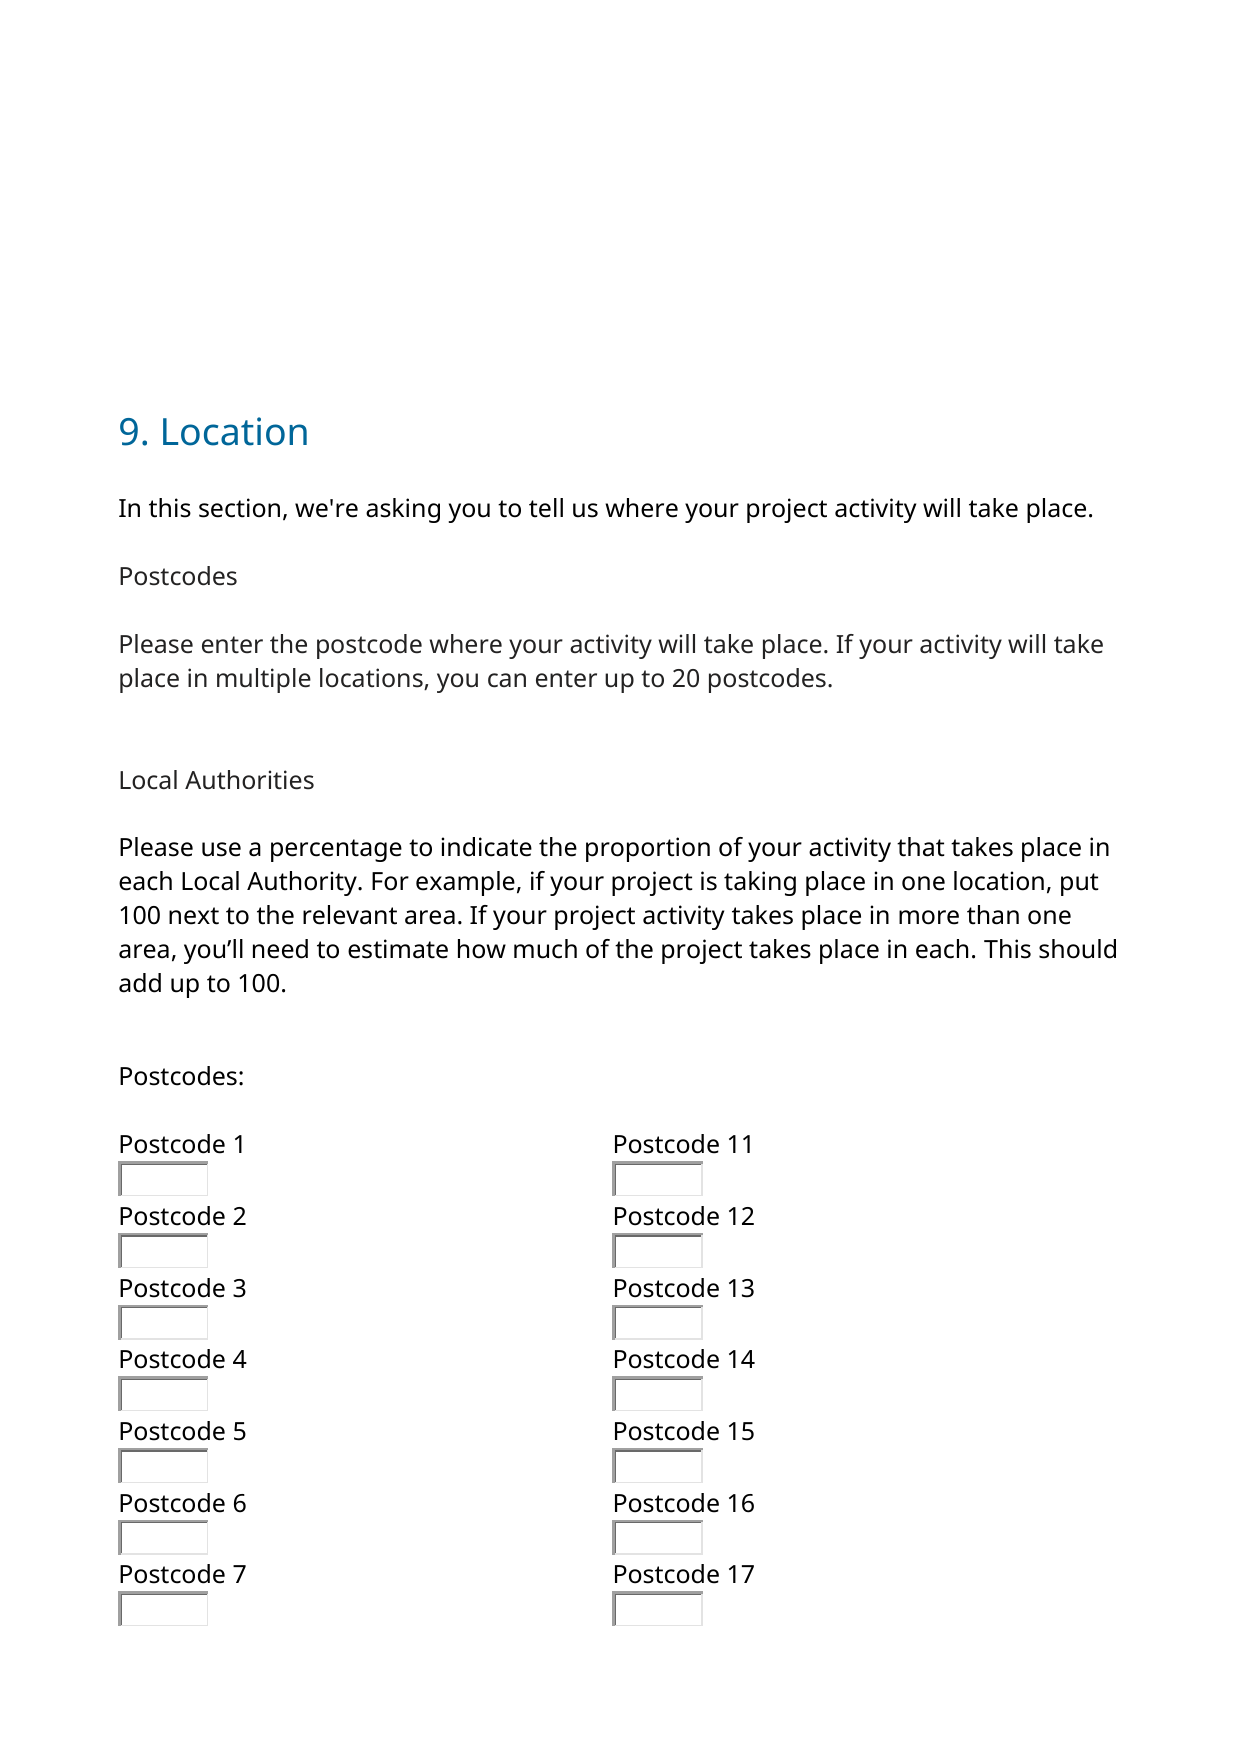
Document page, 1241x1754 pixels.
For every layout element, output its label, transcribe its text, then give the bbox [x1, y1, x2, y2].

text Postcodes: [118, 1059, 1122, 1093]
table_cell Postcode 5 [118, 1414, 612, 1486]
subtitle Postcodes Please enter the postcode where your activity will take place. If your activity will take place in multiple locations, you can enter up to 20 postcodes. [118, 524, 1122, 695]
table_cell Postcode 17 [612, 1557, 1122, 1629]
table_cell Postcode 14 [612, 1342, 1122, 1414]
table_cell Postcode 16 [612, 1486, 1122, 1557]
table_cell Postcode 7 [118, 1557, 612, 1629]
table_cell Postcode 3 [118, 1271, 612, 1342]
subtitle In this section, we're asking you to tell us where your project activity will take place. [118, 491, 1122, 524]
table_cell Postcode 6 [118, 1486, 612, 1557]
table_cell Postcode 15 [612, 1414, 1122, 1486]
table_cell Postcode 13 [612, 1271, 1122, 1342]
table_cell Postcode 2 [118, 1199, 612, 1271]
table_cell Postcode 4 [118, 1342, 612, 1414]
subtitle Local Authorities Please use a percentage to indicate the proportion of your activity that takes place in each Local Authority. For example, if your project is taking place in one location, put 100 next to the relevant area. If your project activity takes place in more than one area, you’ll need to estimate how much of the project takes place in each. This should add up to 100. [118, 729, 1122, 1034]
subtitle 9. Location [118, 405, 1122, 456]
table_header Postcode 11 [612, 1127, 1122, 1199]
table_header Postcode 1 [118, 1127, 612, 1199]
table_cell Postcode 12 [612, 1199, 1122, 1271]
